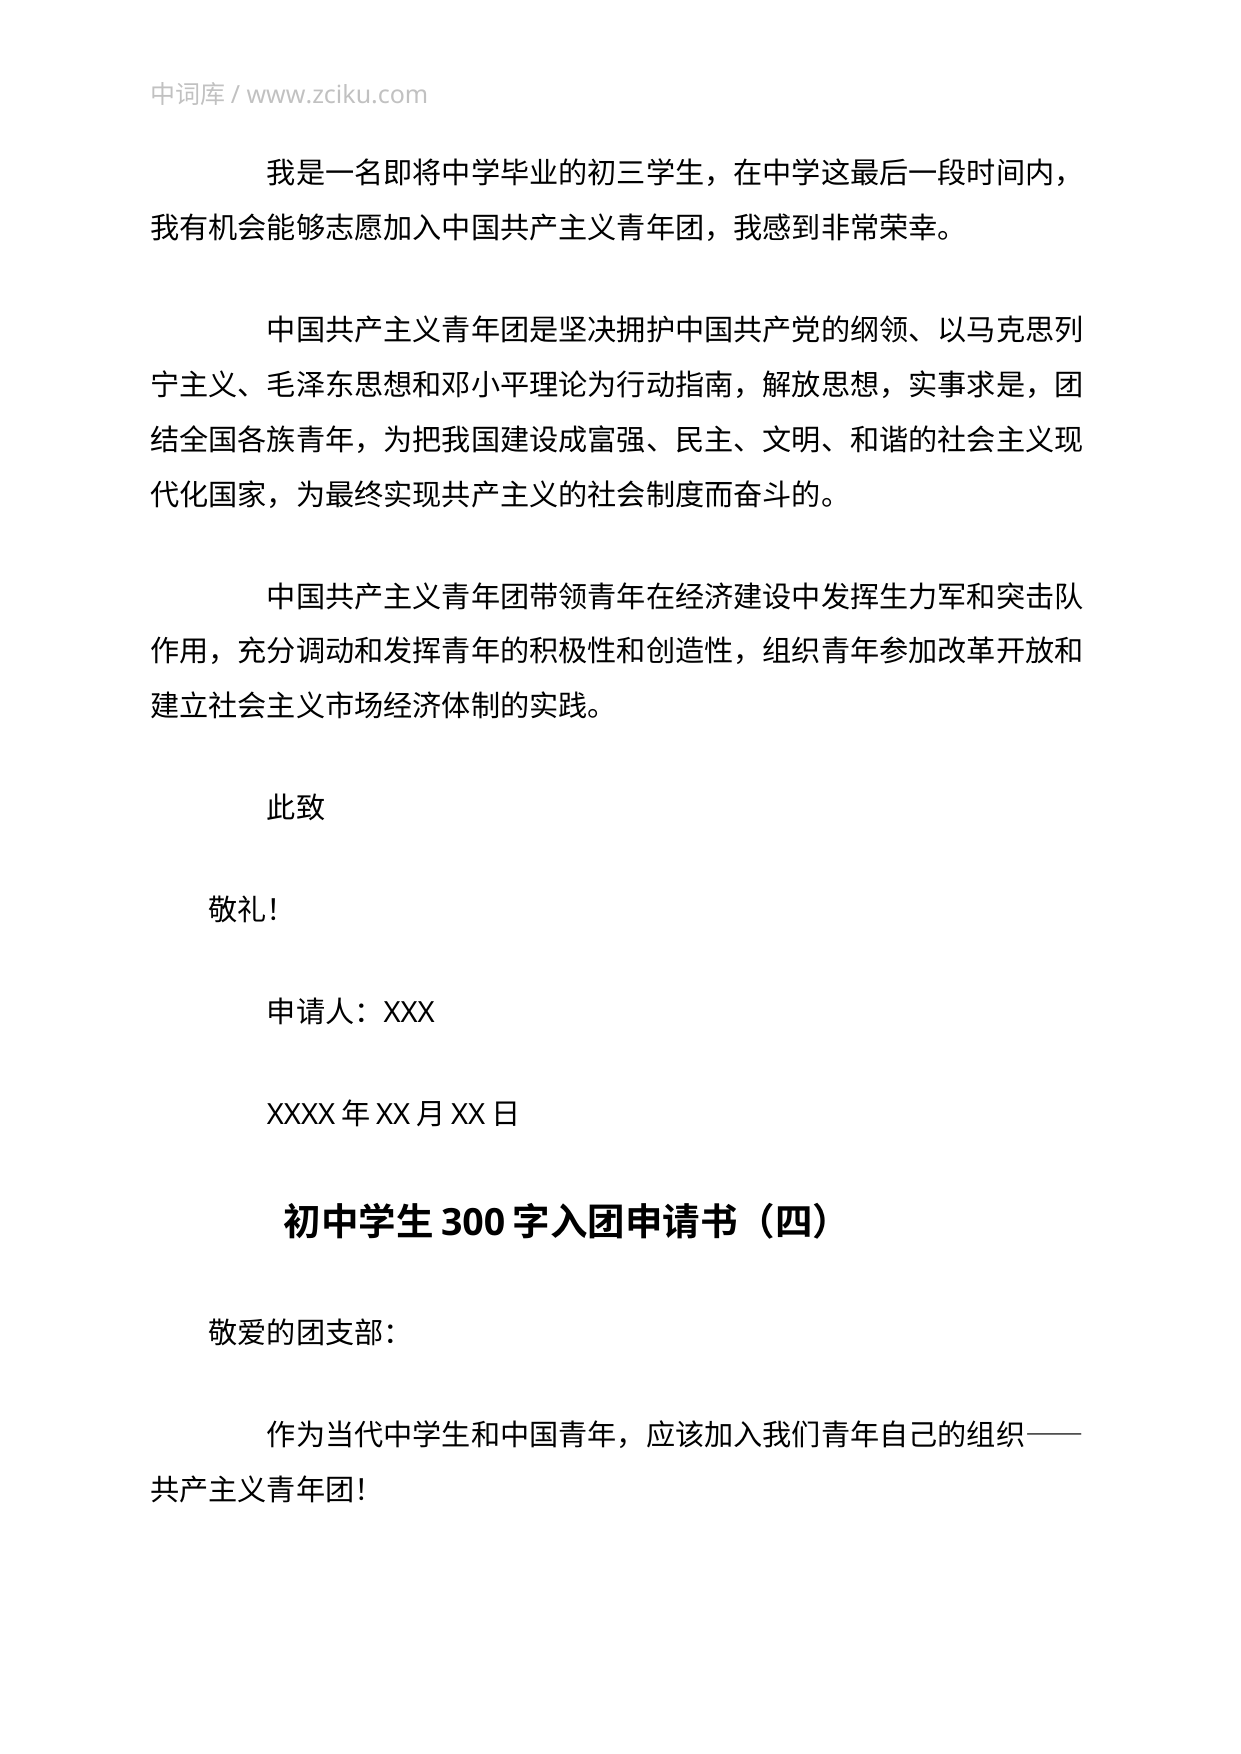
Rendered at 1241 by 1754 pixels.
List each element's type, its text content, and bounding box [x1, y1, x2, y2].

text 作为当代中学生和中国青年，应该加入我们青年自己的组织——共产主义青年团！ [150, 1412, 1090, 1509]
text 敬礼！ [150, 886, 1090, 929]
text 初中学生300字入团申请书（四） [150, 1192, 1090, 1247]
text XXXX年XX月XX日 [150, 1090, 1090, 1133]
text 我是一名即将中学毕业的初三学生，在中学这最后一段时间内，我有机会能够志愿加入中国共产主义青年团，我感到非常荣幸。 [150, 150, 1090, 247]
text 中国共产主义青年团带领青年在经济建设中发挥生力军和突击队作用，充分调动和发挥青年的积极性和创造性，组织青年参加改革开放和建立社会主义市场经济体制的实践。 [150, 573, 1090, 725]
text 中国共产主义青年团是坚决拥护中国共产党的纲领、以马克思列宁主义、毛泽东思想和邓小平理论为行动指南，解放思想，实事求是，团结全国各族青年，为把我国建设成富强、民主、文明、和谐的社会主义现代化国家，为最终实现共产主义的社会制度而奋斗的。 [150, 307, 1090, 514]
text 敬爱的团支部： [150, 1310, 1090, 1352]
text 此致 [150, 785, 1090, 827]
text 申请人：XXX [150, 988, 1090, 1031]
